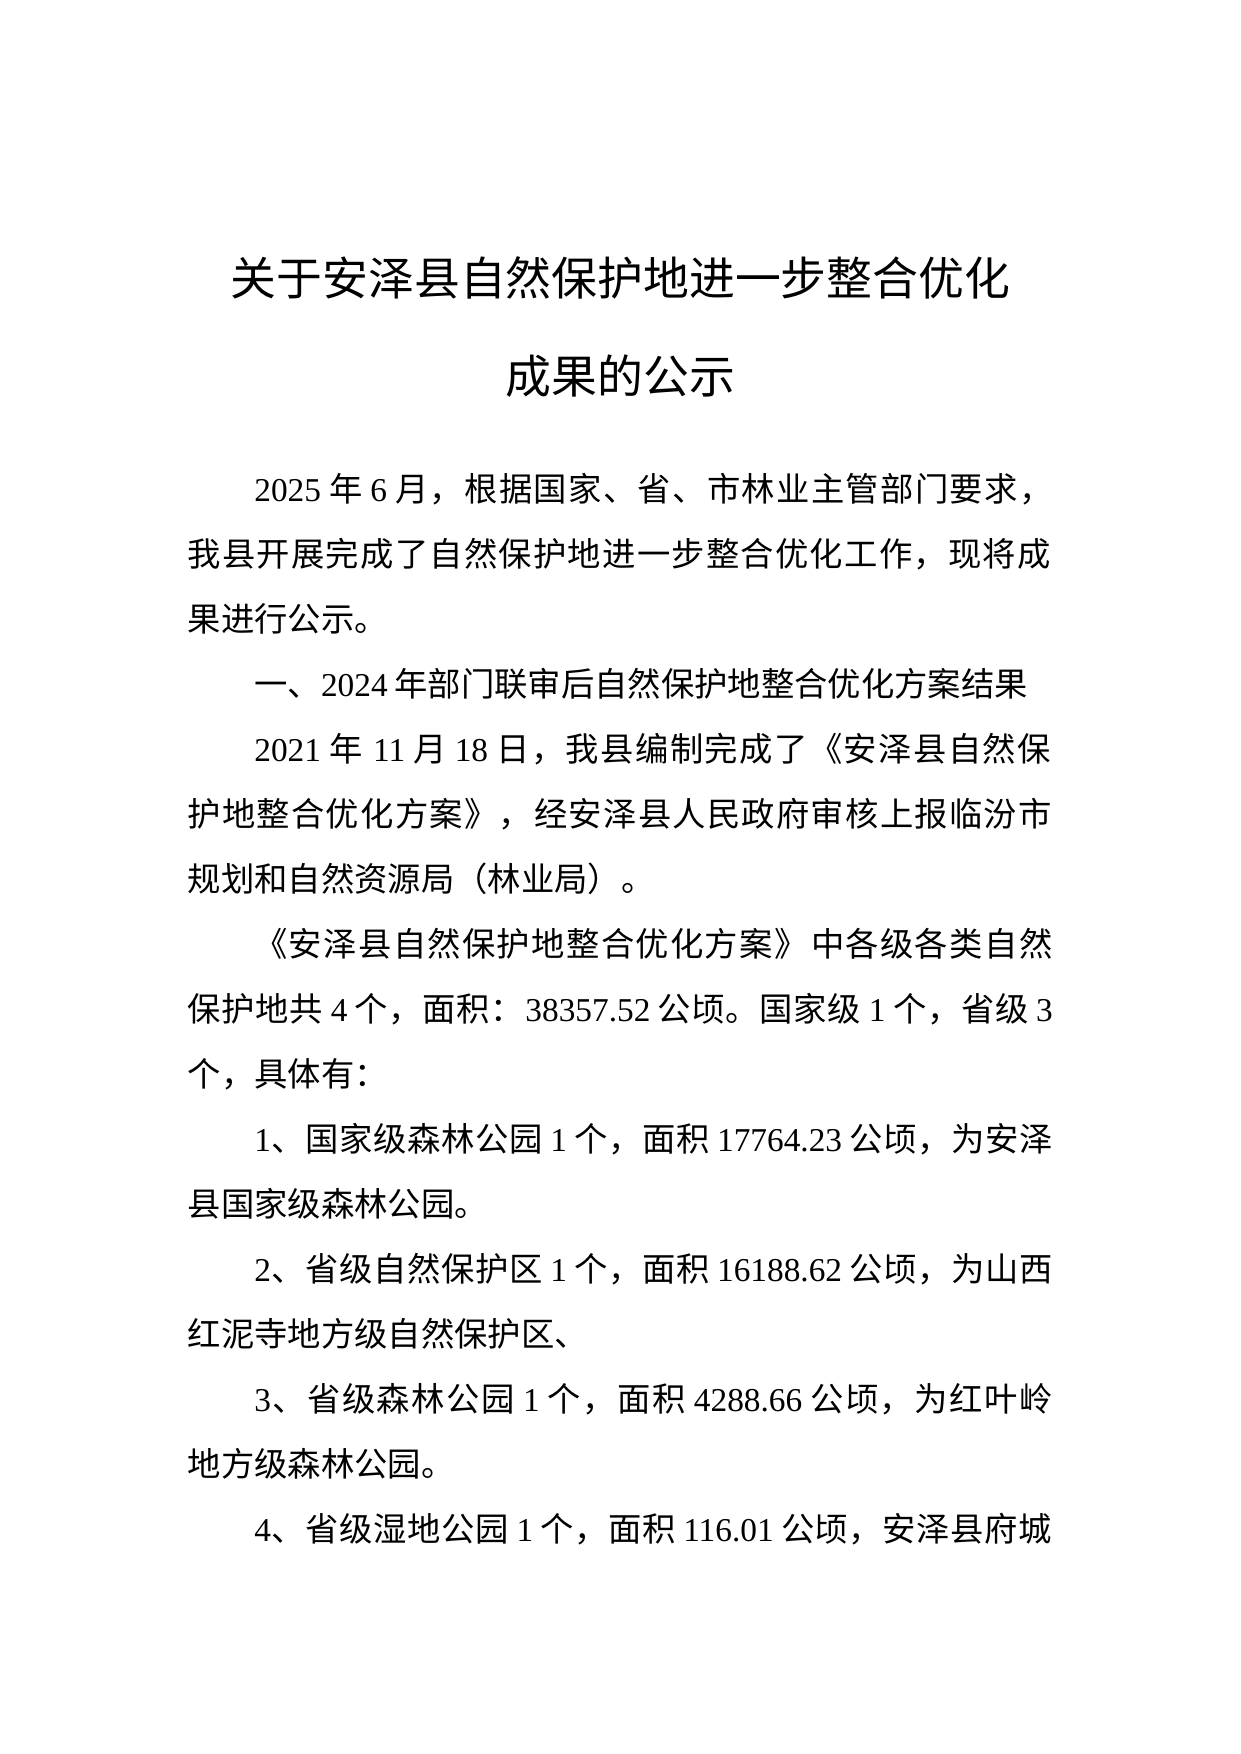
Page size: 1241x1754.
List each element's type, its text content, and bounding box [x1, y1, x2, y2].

text 成果的公示 [187, 324, 1053, 422]
text 2、省级自然保护区1个，面积16188.62公顷，为山西红泥寺地方级自然保护区、 [187, 1234, 1053, 1364]
text 一、2024年部门联审后自然保护地整合优化方案结果 [187, 649, 1053, 714]
text 3、省级森林公园1个，面积4288.66公顷，为红叶岭地方级森林公园。 [187, 1364, 1053, 1494]
text 关于安泽县自然保护地进一步整合优化 [187, 227, 1053, 324]
text 《安泽县自然保护地整合优化方案》中各级各类自然保护地共4个，面积：38357.52公顷。国家级1个，省级3个，具体有： [187, 909, 1053, 1104]
text 2021年 11月18日，我县编制完成了《安泽县自然保护地整合优化方案》，经安泽县人民政府审核上报临汾市规划和自然资源局（林业局）。 [187, 714, 1053, 909]
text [187, 1494, 1053, 1559]
text 2025年6月，根据国家、省、市林业主管部门要求，我县开展完成了自然保护地进一步整合优化工作，现将成果进行公示。 [187, 454, 1053, 649]
text 1、国家级森林公园1个，面积17764.23公顷，为安泽县国家级森林公园。 [187, 1104, 1053, 1234]
